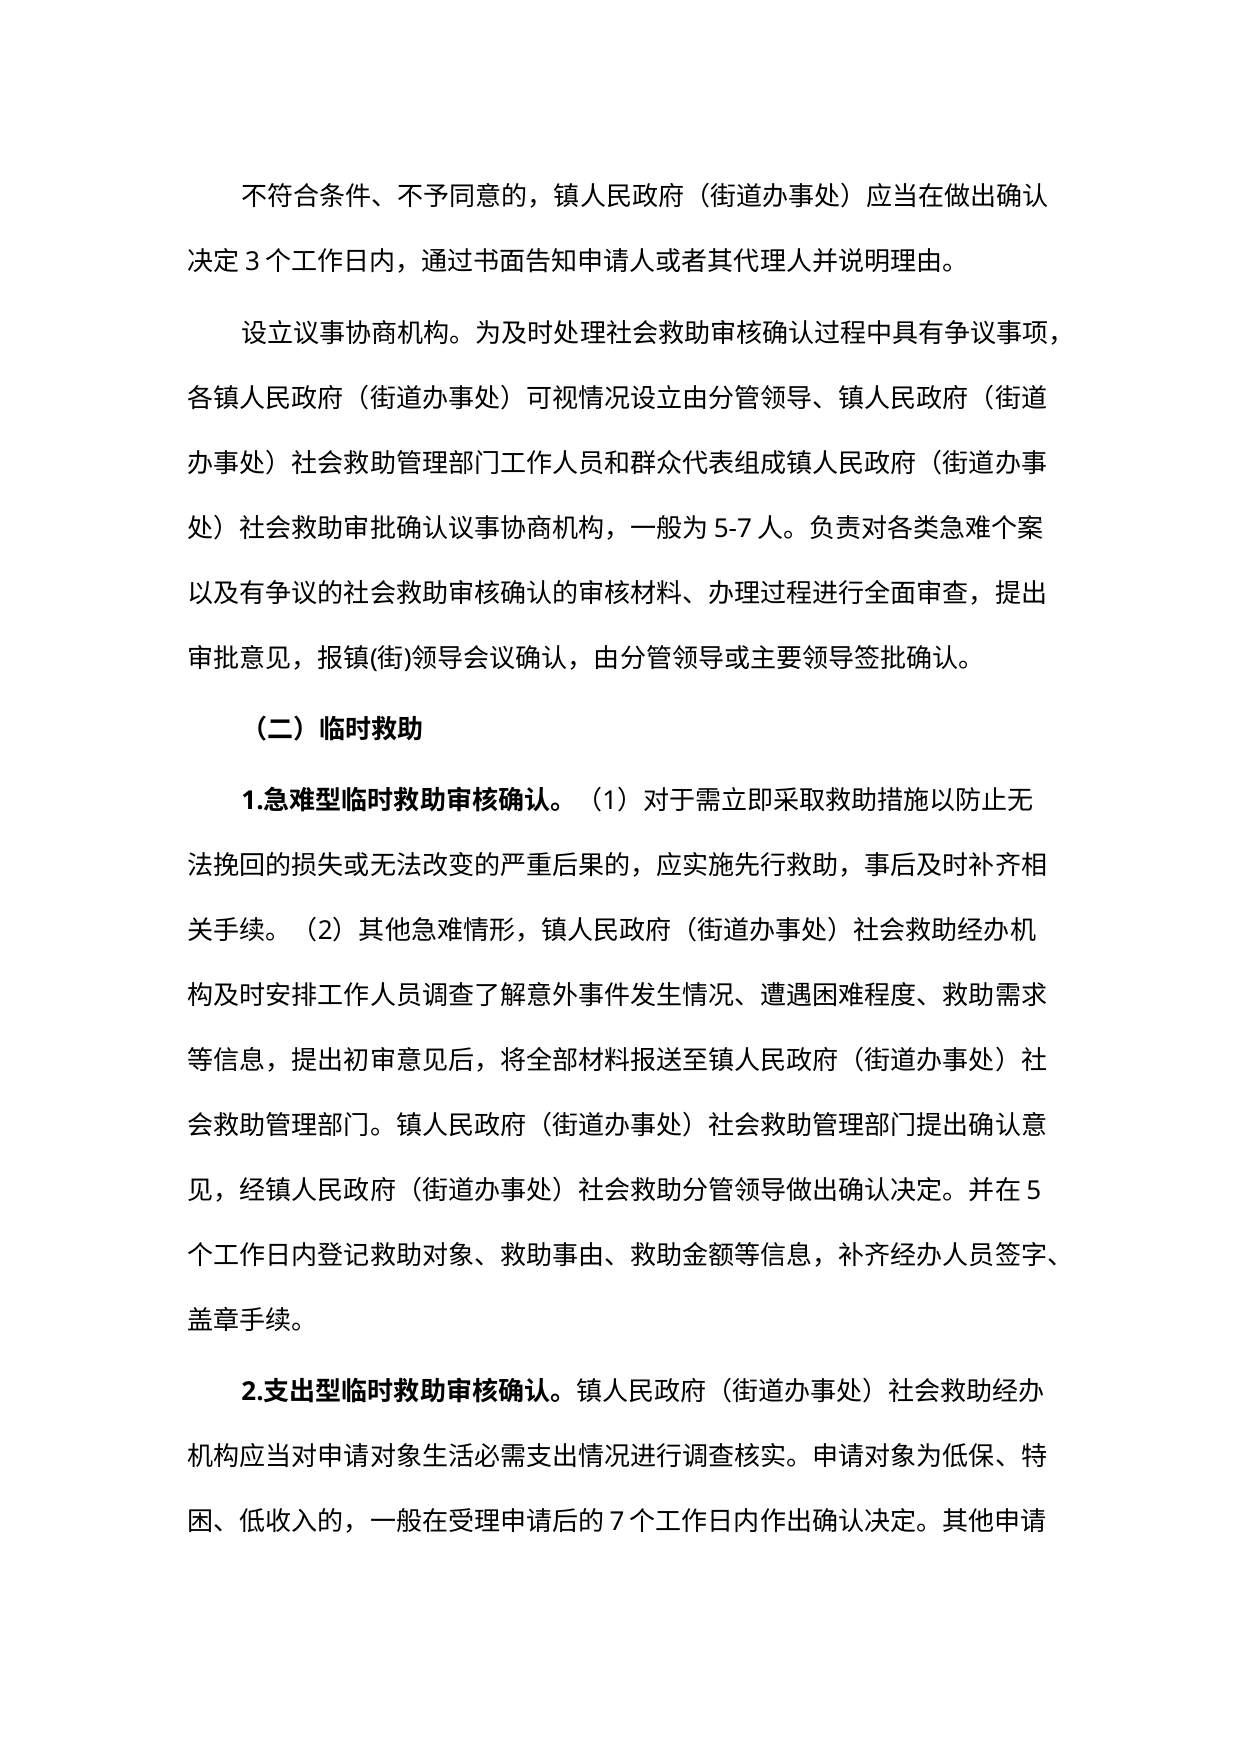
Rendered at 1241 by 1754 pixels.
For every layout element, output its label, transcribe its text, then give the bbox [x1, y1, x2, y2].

text 1.急难型临时救助审核确认。（1）对于需立即采取救助措施以防止无法挽回的损失或无法改变的严重后果的，应实施先行救助，事后及时补齐相关手续。（2）其他急难情形，镇人民政府（街道办事处）社会救助经办机构及时安排工作人员调查了解意外事件发生情况、遭遇困难程度、救助需求等信息，提出初审意见后，将全部材料报送至镇人民政府（街道办事处）社会救助管理部门。镇人民政府（街道办事处）社会救助管理部门提出确认意见，经镇人民政府（街道办事处）社会救助分管领导做出确认决定。并在5个工作日内登记救助对象、救助事由、救助金额等信息，补齐经办人员签字、盖章手续。 [187, 766, 1053, 1351]
text 不符合条件、不予同意的，镇人民政府（街道办事处）应当在做出确认决定3个工作日内，通过书面告知申请人或者其代理人并说明理由。 [187, 162, 1053, 292]
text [187, 1357, 1053, 1552]
text 设立议事协商机构。为及时处理社会救助审核确认过程中具有争议事项，各镇人民政府（街道办事处）可视情况设立由分管领导、镇人民政府（街道办事处）社会救助管理部门工作人员和群众代表组成镇人民政府（街道办事处）社会救助审批确认议事协商机构，一般为5-7人。负责对各类急难个案以及有争议的社会救助审核确认的审核材料、办理过程进行全面审查，提出审批意见，报镇(街)领导会议确认，由分管领导或主要领导签批确认。 [187, 298, 1053, 688]
text （二）临时救助 [187, 694, 1053, 759]
